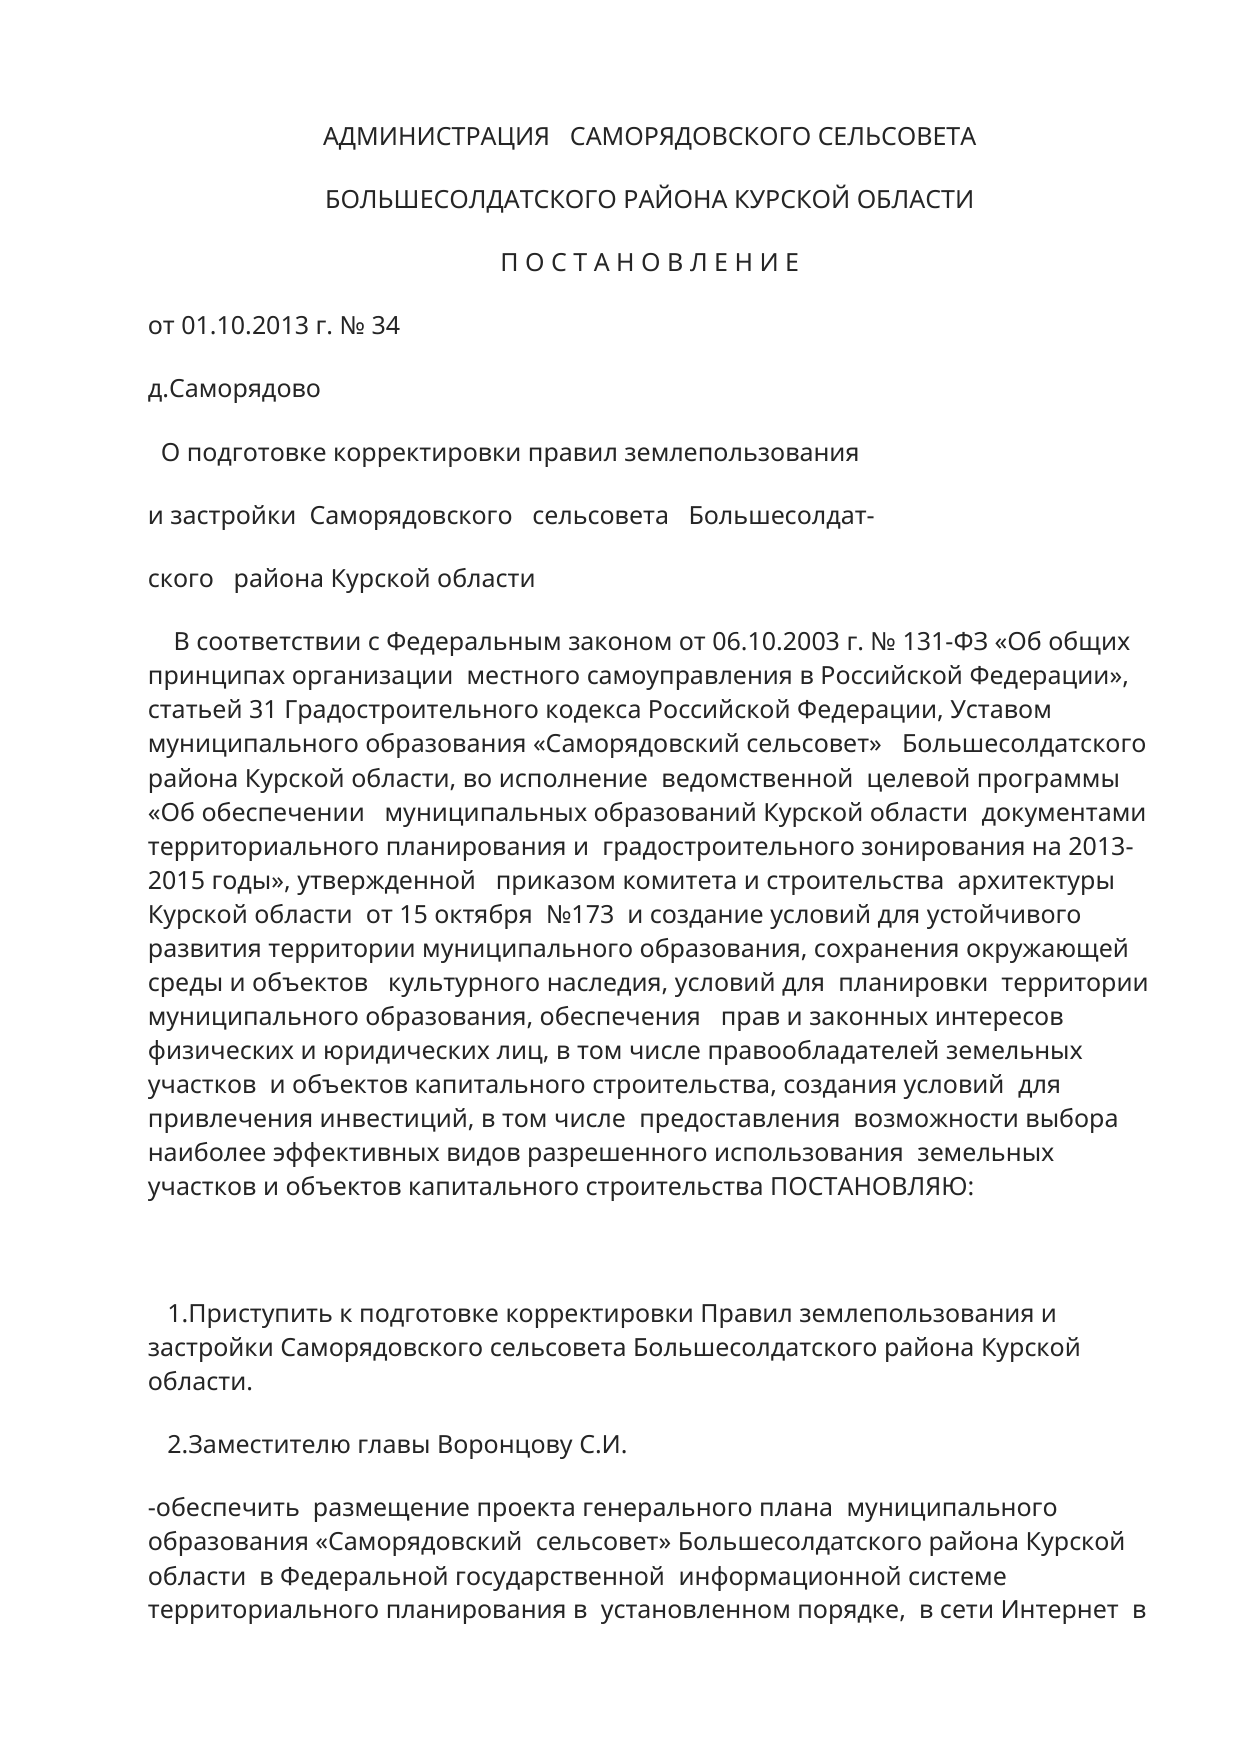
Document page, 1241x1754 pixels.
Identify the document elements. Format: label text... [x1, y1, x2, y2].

text 2.Заместителю главы Воронцову С.И. [148, 1427, 1152, 1461]
text О подготовке корректировки правил землепользования [148, 434, 1152, 468]
text В соответствии с Федеральным законом от 06.10.2003 г. № 131-ФЗ «Об общих принципах организации местного самоуправления в Российской Федерации», статьей 31 Градостроительного кодекса Российской Федерации, Уставом муниципального образования «Саморядовский сельсовет» Большесолдатского района Курской области, во исполнение ведомственной целевой программы «Об обеспечении муниципальных образований Курской области документами территориального планирования и градостроительного зонирования на 2013-2015 годы», утвержденной приказом комитета и строительства архитектуры Курской области от 15 октября №173 и создание условий для устойчивого развития территории муниципального образования, сохранения окружающей среды и объектов культурного наследия, условий для планировки территории муниципального образования, обеспечения прав и законных интересов физических и юридических лиц, в том числе правообладателей земельных участков и объектов капитального строительства, создания условий для привлечения инвестиций, в том числе предоставления возможности выбора наиболее эффективных видов разрешенного использования земельных участков и объектов капитального строительства ПОСТАНОВЛЯЮ: [148, 624, 1152, 1203]
text и застройки Саморядовского сельсовета Большесолдат- [148, 497, 1152, 532]
text 1.Приступить к подготовке корректировки Правил землепользования и застройки Саморядовского сельсовета Большесолдатского района Курской области. [148, 1295, 1152, 1398]
text АДМИНИСТРАЦИЯ САМОРЯДОВСКОГО СЕЛЬСОВЕТА [148, 118, 1152, 152]
text от 01.10.2013 г. № 34 [148, 308, 1152, 342]
text ского района Курской области [148, 561, 1152, 595]
text д.Саморядово [148, 371, 1152, 405]
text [148, 1490, 1152, 1626]
text БОЛЬШЕСОЛДАТСКОГО РАЙОНА КУРСКОЙ ОБЛАСТИ [148, 181, 1152, 215]
text П О С Т А Н О В Л Е Н И Е [148, 244, 1152, 279]
